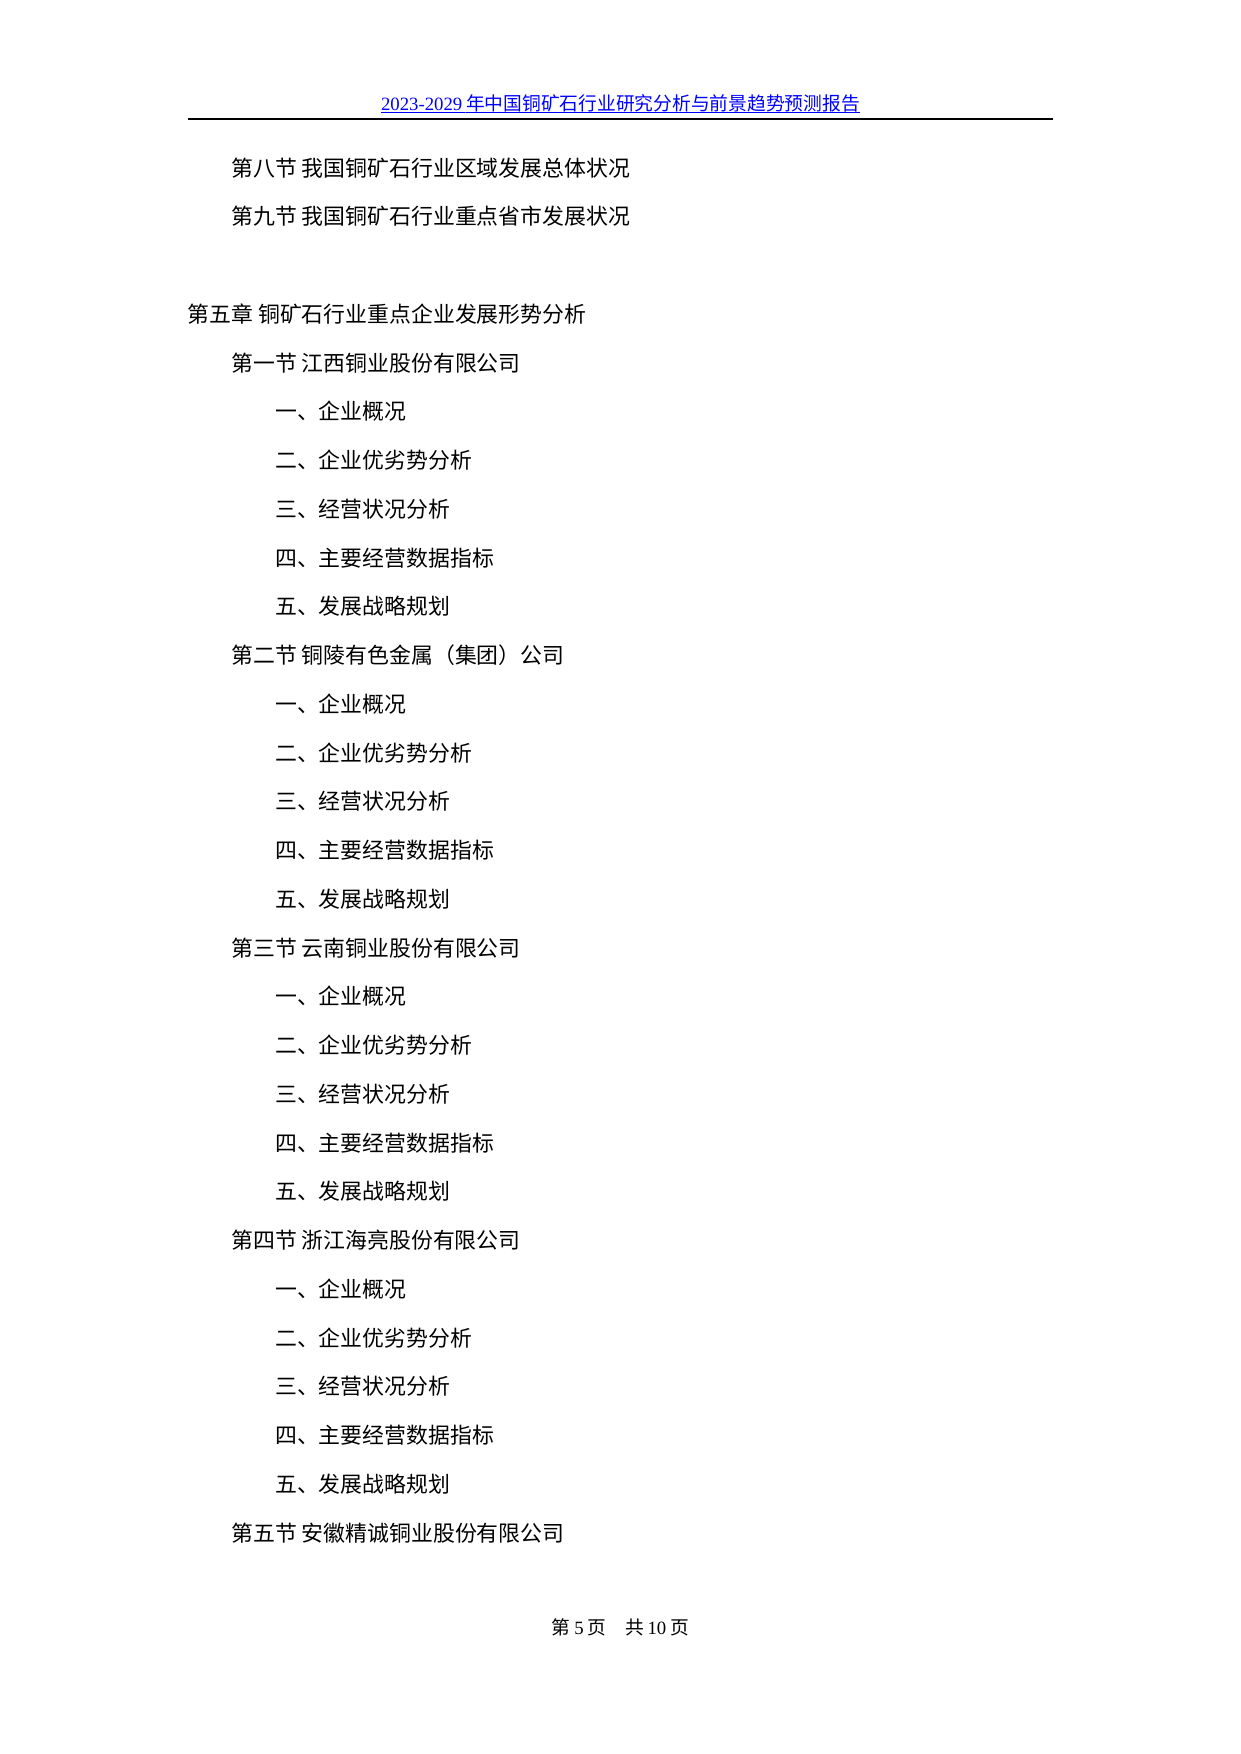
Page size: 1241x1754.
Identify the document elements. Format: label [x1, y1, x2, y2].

text [187, 150, 1053, 1548]
